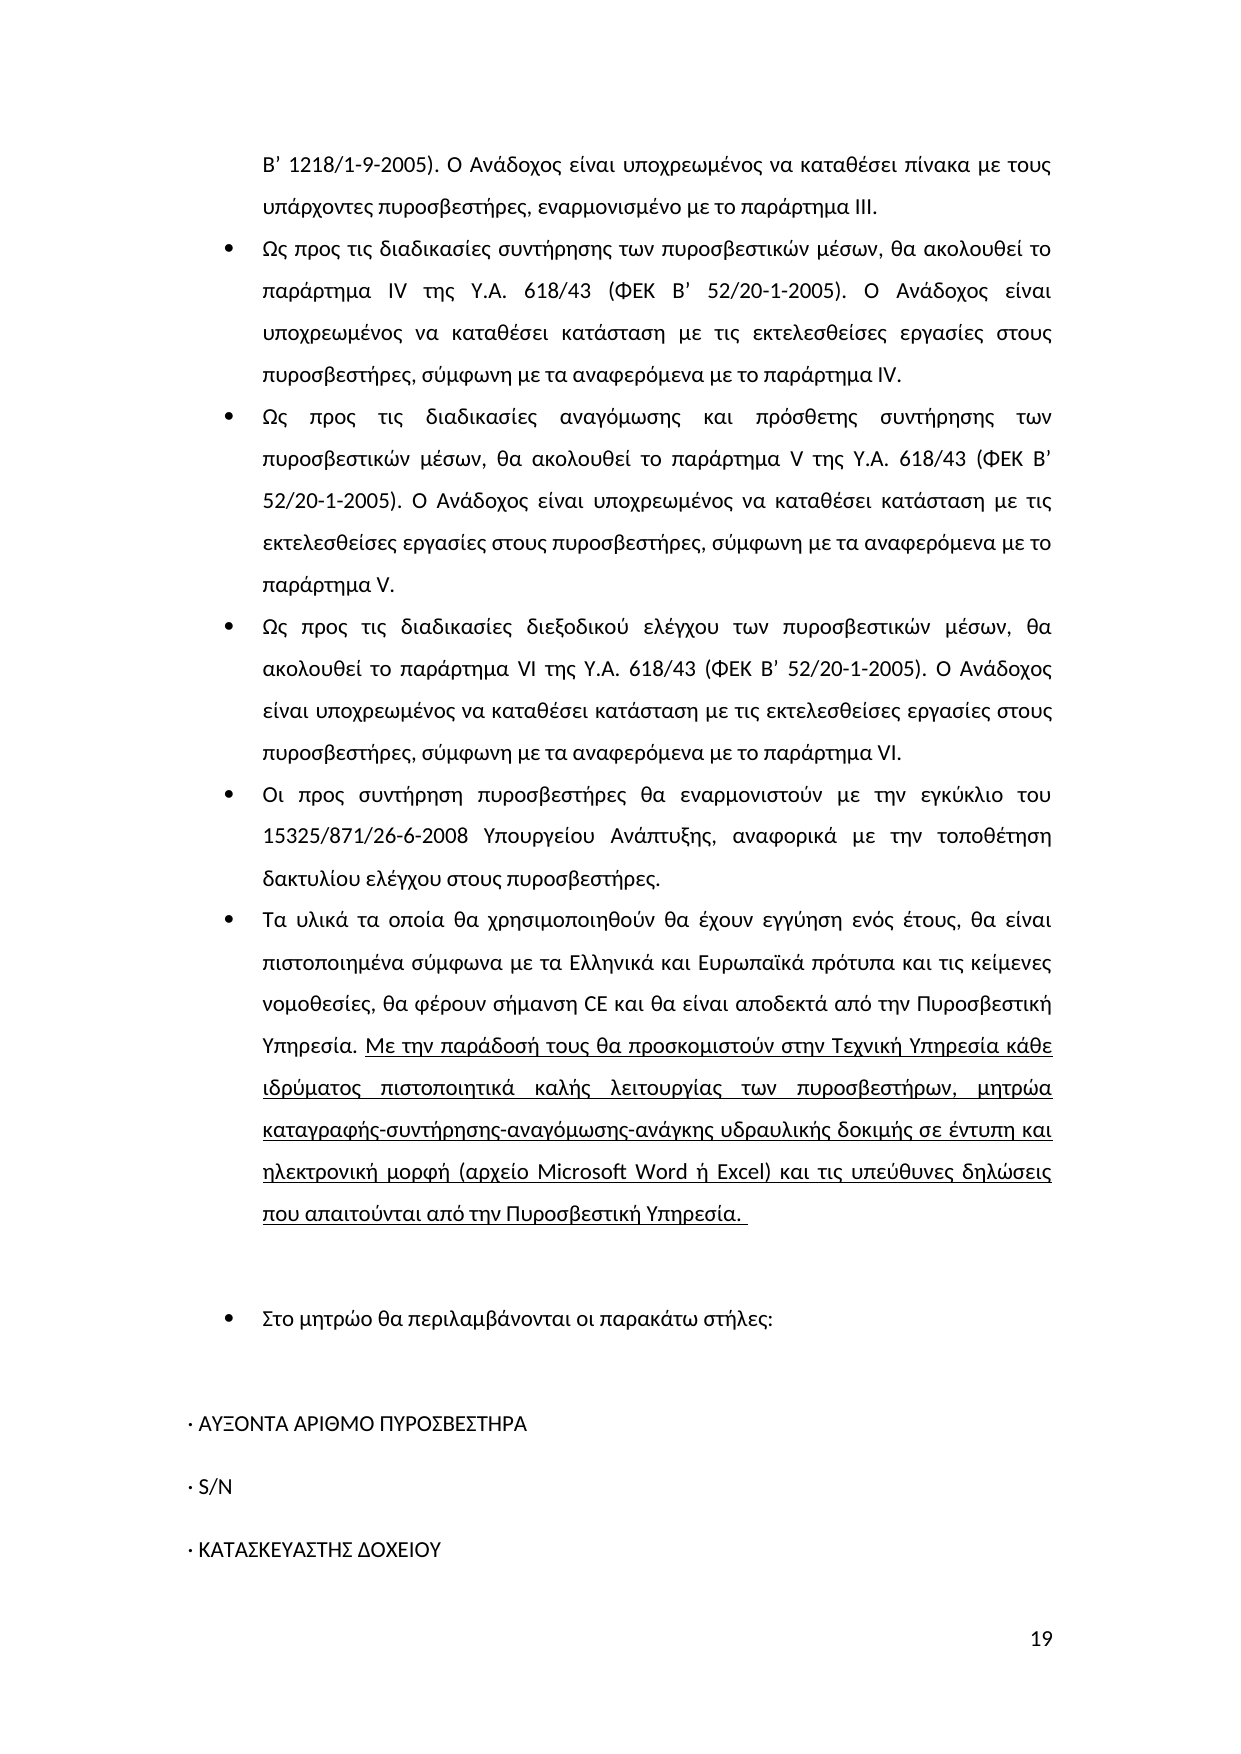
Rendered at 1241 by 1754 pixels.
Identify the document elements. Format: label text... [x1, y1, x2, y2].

text · ΑΥΞΟΝΤΑ ΑΡΙΘΜΟ ΠΥΡΟΣΒΕΣΤΗΡΑ [187, 1409, 1053, 1437]
list Οι προς συντήρηση πυροσβεστήρες θα εναρμονιστούν με την εγκύκλιο του 15325/871/26-6-2008 Υπουργείου Ανάπτυξης, αναφορικά με την τοποθέτηση δακτυλίου ελέγχου στους πυροσβεστήρες. [225, 780, 1053, 892]
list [225, 150, 1053, 220]
text · ΚΑΤΑΣΚΕΥΑΣΤΗΣ ΔΟΧΕΙΟΥ [187, 1535, 1053, 1563]
list Ως προς τις διαδικασίες συντήρησης των πυροσβεστικών μέσων, θα ακολουθεί το παράρτημα IV της Υ.Α. 618/43 (ΦΕΚ Β’ 52/20-1-2005). Ο Ανάδοχος είναι υποχρεωμένος να καταθέσει κατάσταση με τις εκτελεσθείσες εργασίες στους πυροσβεστήρες, σύμφωνη με τα αναφερόμενα με το παράρτημα IV. [225, 234, 1053, 388]
list Ως προς τις διαδικασίες διεξοδικού ελέγχου των πυροσβεστικών μέσων, θα ακολουθεί το παράρτημα VI της Υ.Α. 618/43 (ΦΕΚ Β’ 52/20-1-2005). Ο Ανάδοχος είναι υποχρεωμένος να καταθέσει κατάσταση με τις εκτελεσθείσες εργασίες στους πυροσβεστήρες, σύμφωνη με τα αναφερόμενα με το παράρτημα VΙ. [225, 612, 1053, 766]
text · S/N [187, 1472, 1053, 1500]
list Στο μητρώο θα περιλαμβάνονται οι παρακάτω στήλες: [225, 1304, 1053, 1332]
list Τα υλικά τα οποία θα χρησιμοποιηθούν θα έχουν εγγύηση ενός έτους, θα είναι πιστοποιημένα σύμφωνα με τα Ελληνικά και Ευρωπαϊκά πρότυπα και τις κείμενες νομοθεσίες, θα φέρουν σήμανση CE και θα είναι αποδεκτά από την Πυροσβεστική Υπηρεσία. Με την παράδοσή τους θα προσκομιστούν στην Τεχνική Υπηρεσία κάθε ιδρύματος πιστοποιητικά καλής λειτουργίας των πυροσβεστήρων, μητρώα καταγραφής-συντήρησης-αναγόμωσης-ανάγκης υδραυλικής δοκιμής σε έντυπη και ηλεκτρονική μορφή (αρχείο Microsoft Word ή Excel) και τις υπεύθυνες δηλώσεις που απαιτούνται από την Πυροσβεστική Υπηρεσία. [225, 906, 1053, 1227]
list Ως προς τις διαδικασίες αναγόμωσης και πρόσθετης συντήρησης των πυροσβεστικών μέσων, θα ακολουθεί το παράρτημα V της Υ.Α. 618/43 (ΦΕΚ Β’ 52/20-1-2005). Ο Ανάδοχος είναι υποχρεωμένος να καταθέσει κατάσταση με τις εκτελεσθείσες εργασίες στους πυροσβεστήρες, σύμφωνη με τα αναφερόμενα με το παράρτημα V. [225, 402, 1053, 598]
